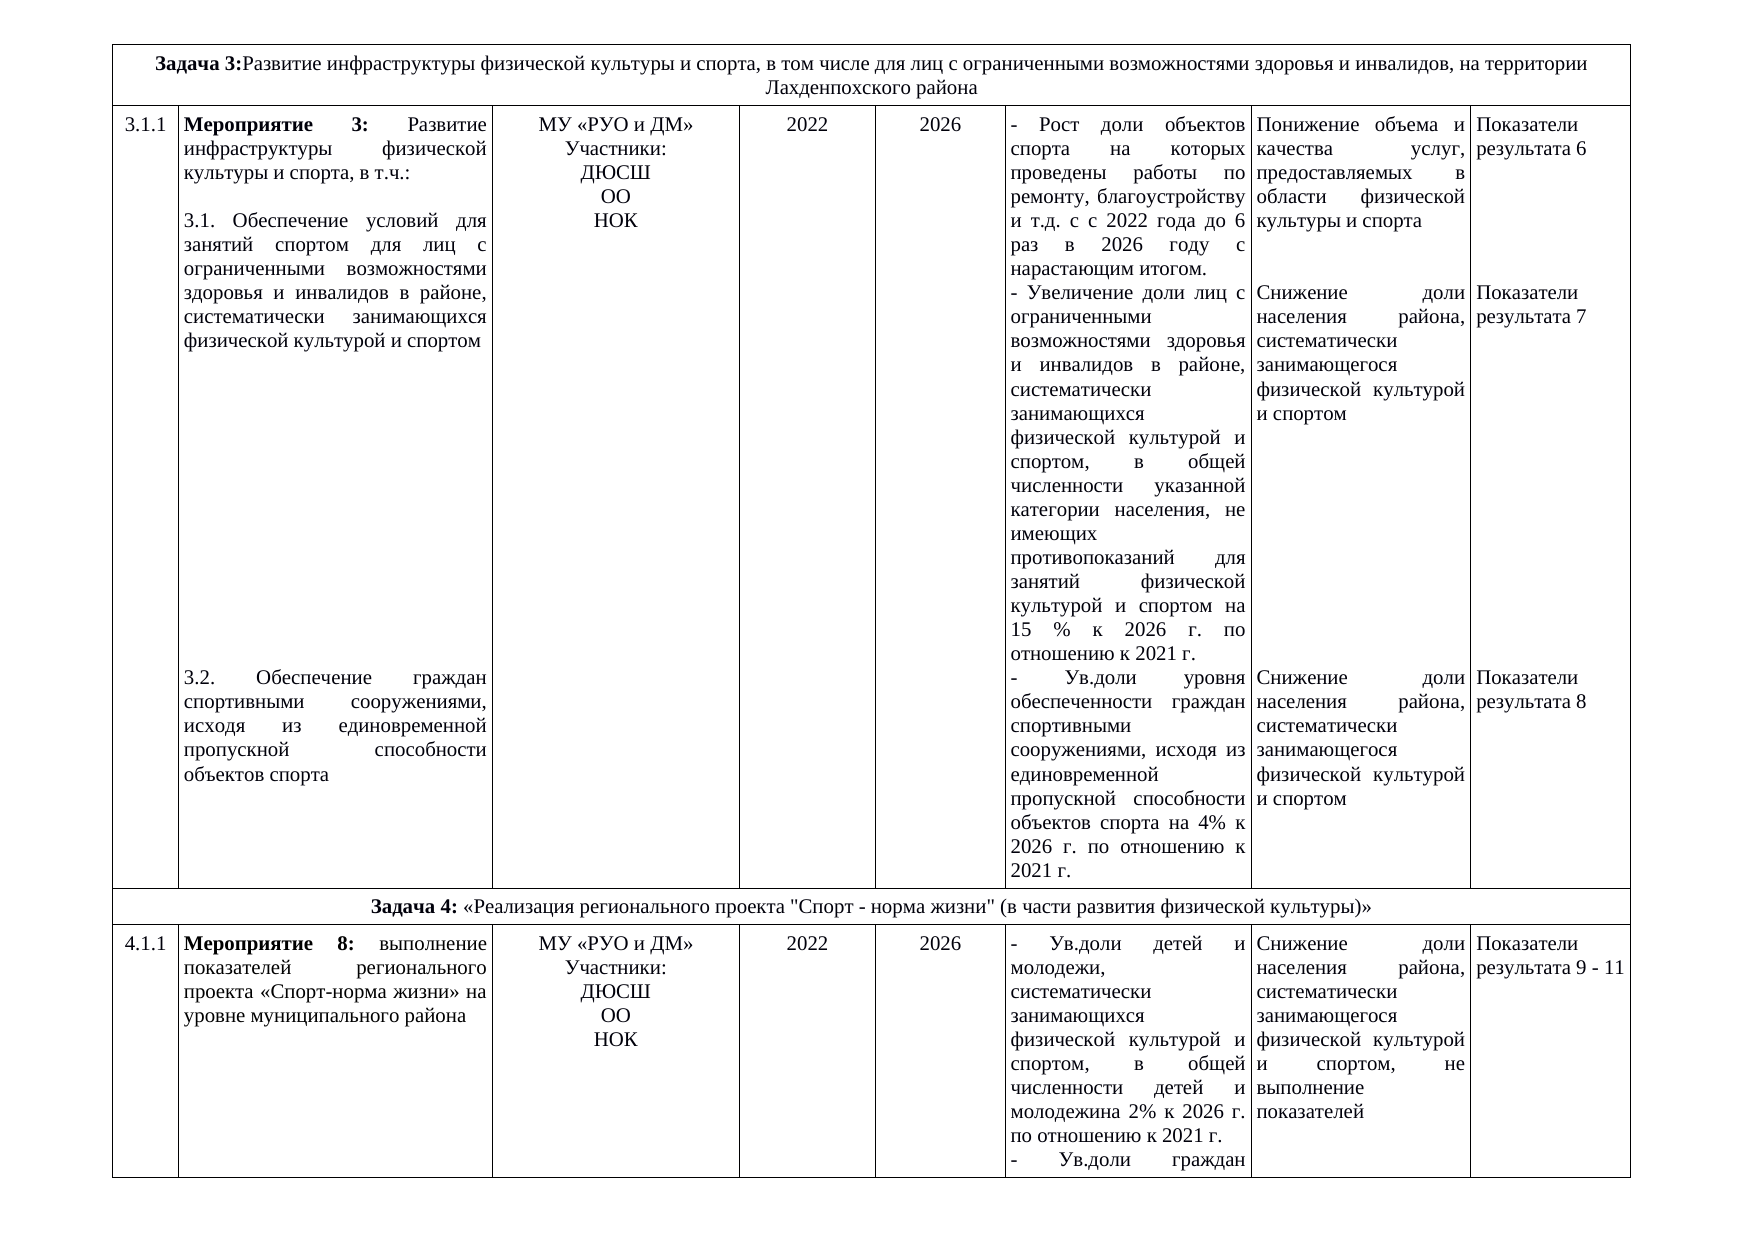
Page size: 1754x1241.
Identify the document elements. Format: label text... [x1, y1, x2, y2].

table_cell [1471, 925, 1630, 1177]
table_cell 4.1.1 [113, 925, 178, 1177]
table_cell 2022 [740, 106, 875, 887]
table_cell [493, 925, 739, 1177]
table_cell 2026 [876, 106, 1005, 887]
table_cell 3.1.1 [113, 106, 178, 887]
table_cell Показатели результата 6 Показатели результата 7 Показатели результата 8 [1471, 106, 1630, 887]
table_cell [1252, 925, 1470, 1177]
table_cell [179, 925, 492, 1177]
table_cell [1006, 925, 1251, 1177]
table_cell МУ «РУО и ДМ» Участники: ДЮСШ ОО НОК [493, 106, 739, 887]
table_cell 2026 [876, 925, 1005, 1177]
table_cell - Рост доли объектов спорта на которых проведены работы по ремонту, благоустройству и т.д. с с 2022 года до 6 раз в 2026 году с нарастающим итогом. - Увеличение доли лиц с ограниченными возможностями здоровья и инвалидов в районе, систематически занимающихся физической культурой и спортом, в общей численности указанной категории населения, не имеющих противопоказаний для занятий физической культурой и спортом на 15 % к 2026 г. по отношению к 2021 г. - Ув.доли уровня обеспеченности граждан спортивными сооружениями, исходя из единовременной пропускной способности объектов спорта на 4% к 2026 г. по отношению к 2021 г. [1006, 106, 1251, 887]
table_cell Мероприятие 3: Развитие инфраструктуры физической культуры и спорта, в т.ч.: 3.1. Обеспечение условий для занятий спортом для лиц с ограниченными возможностями здоровья и инвалидов в районе, систематически занимающихся физической культурой и спортом 3.2. Обеспечение граждан спортивными сооружениями, исходя из единовременной пропускной способности объектов спорта [179, 106, 492, 887]
table_cell Задача 4: «Реализация регионального проекта "Спорт - норма жизни" (в части развития физической культуры)» [113, 889, 1630, 924]
table_cell Понижение объема и качества услуг, предоставляемых в области физической культуры и спорта Снижение доли населения района, систематически занимающегося физической культурой и спортом Снижение доли населения района, систематически занимающегося физической культурой и спортом [1252, 106, 1470, 887]
table_cell Задача 3:Развитие инфраструктуры физической культуры и спорта, в том числе для лиц с ограниченными возможностями здоровья и инвалидов, на территории Лахденпохского района [113, 45, 1630, 105]
table_cell 2022 [740, 925, 875, 1177]
